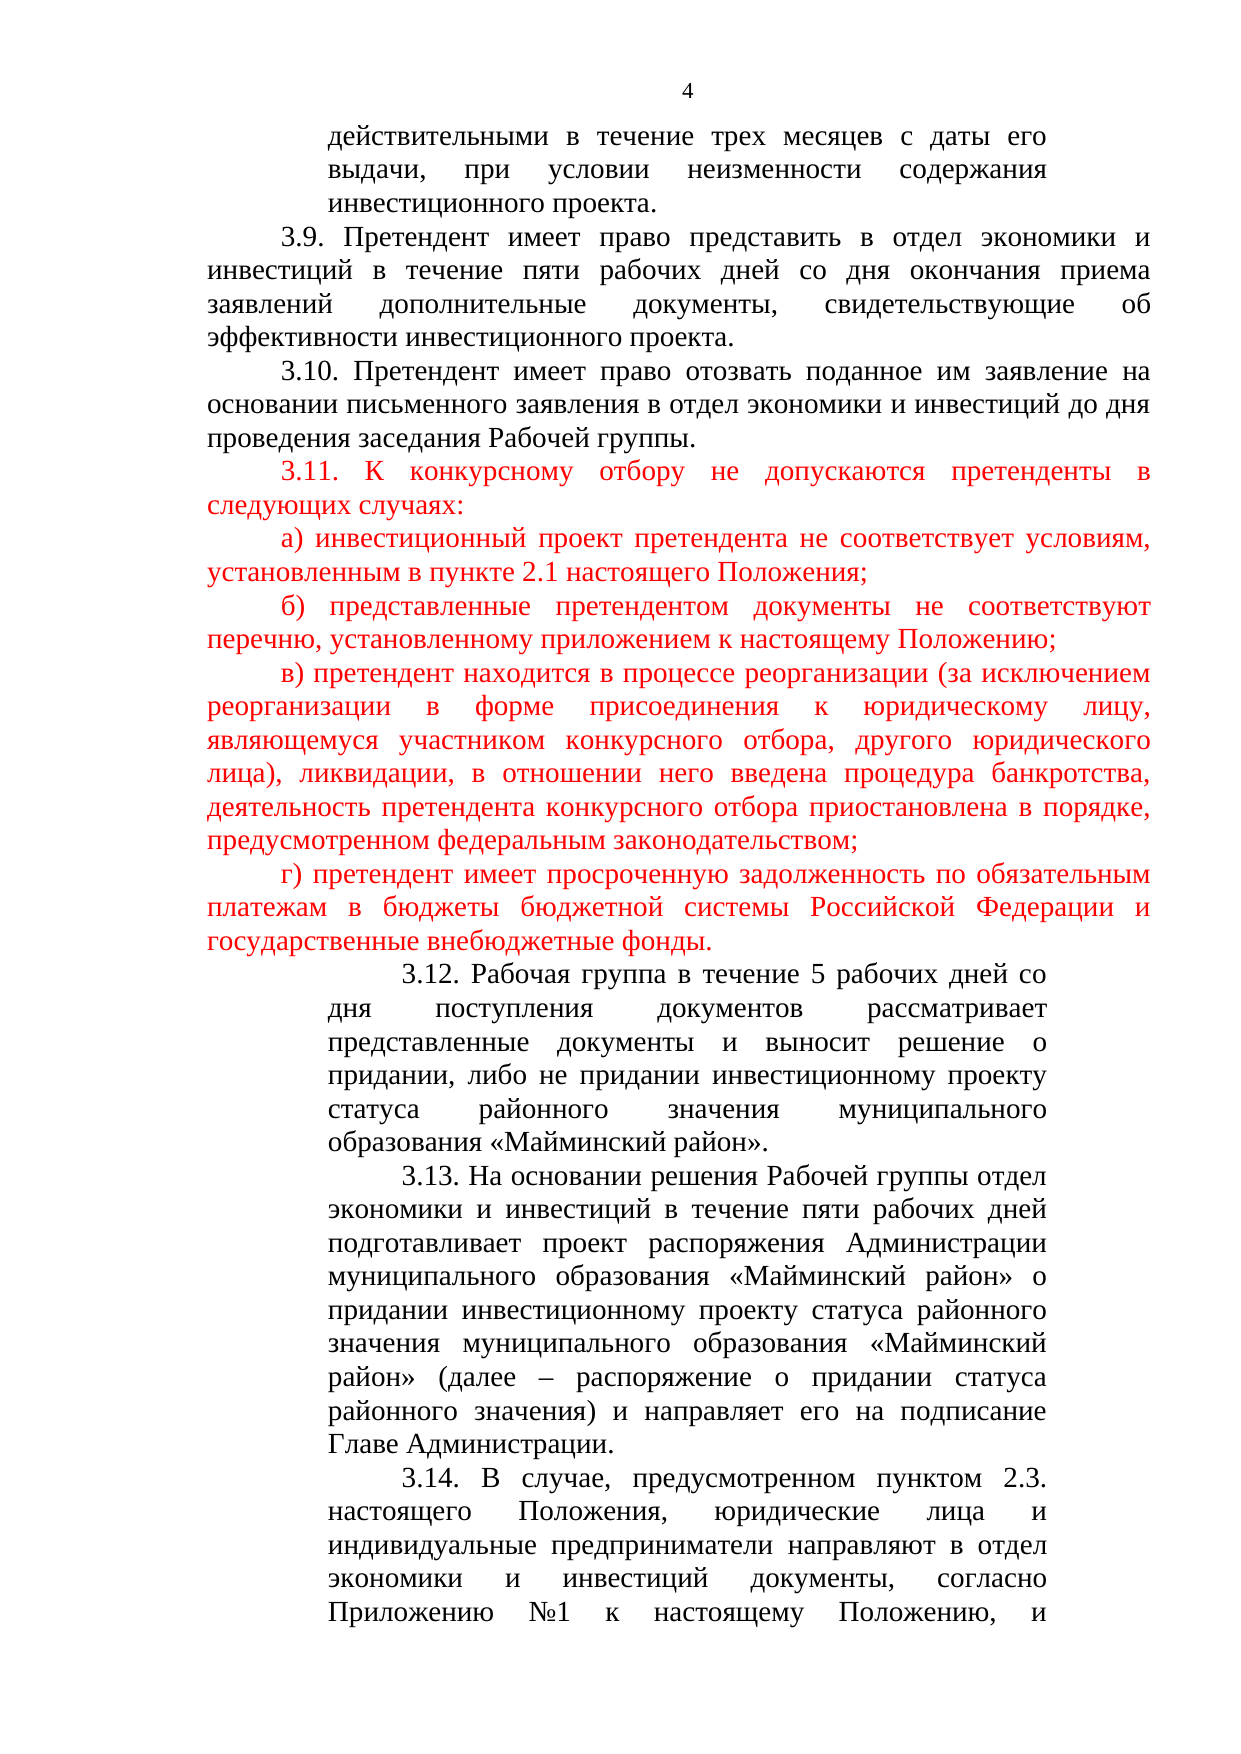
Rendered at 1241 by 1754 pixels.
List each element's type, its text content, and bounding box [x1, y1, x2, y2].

text а) инвестиционный проект претендента не соответствует условиям, установленным в пункте 2.1 настоящего Положения; [207, 521, 1152, 588]
text б) представленные претендентом документы не соответствуют перечню, установленному приложением к настоящему Положению; [207, 588, 1152, 655]
text 3.10. Претендент имеет право отозвать поданное им заявление на основании письменного заявления в отдел экономики и инвестиций до дня проведения заседания Рабочей группы. [207, 353, 1152, 453]
text 3.9. Претендент имеет право представить в отдел экономики и инвестиций в течение пяти рабочих дней со дня окончания приема заявлений дополнительные документы, свидетельствующие об эффективности инвестиционного проекта. [207, 219, 1152, 353]
text 3.13. На основании решения Рабочей группы отдел экономики и инвестиций в течение пяти рабочих дней подготавливает проект распоряжения Администрации муниципального образования «Майминский район» о придании инвестиционному проекту статуса районного значения муниципального образования «Майминский район» (далее – распоряжение о придании статуса районного значения) и направляет его на подписание Главе Администрации. [328, 1158, 1047, 1460]
text в) претендент находится в процессе реорганизации (за исключением реорганизации в форме присоединения к юридическому лицу, являющемуся участником конкурсного отбора, другого юридического лица), ликвидации, в отношении него введена процедура банкротства, деятельность претендента конкурсного отбора приостановлена в порядке, предусмотренном федеральным законодательством; [207, 655, 1152, 856]
text г) претендент имеет просроченную задолженность по обязательным платежам в бюджеты бюджетной системы Российской Федерации и государственные внебюджетные фонды. [207, 856, 1152, 957]
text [328, 1460, 1047, 1627]
text 3.11. К конкурсному отбору не допускаются претенденты в следующих случаях: [207, 453, 1152, 521]
text 3.12. Рабочая группа в течение 5 рабочих дней со дня поступления документов рассматривает представленные документы и выносит решение о придании, либо не придании инвестиционному проекту статуса районного значения муниципального образования «Майминский район». [328, 957, 1047, 1158]
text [328, 118, 1047, 219]
